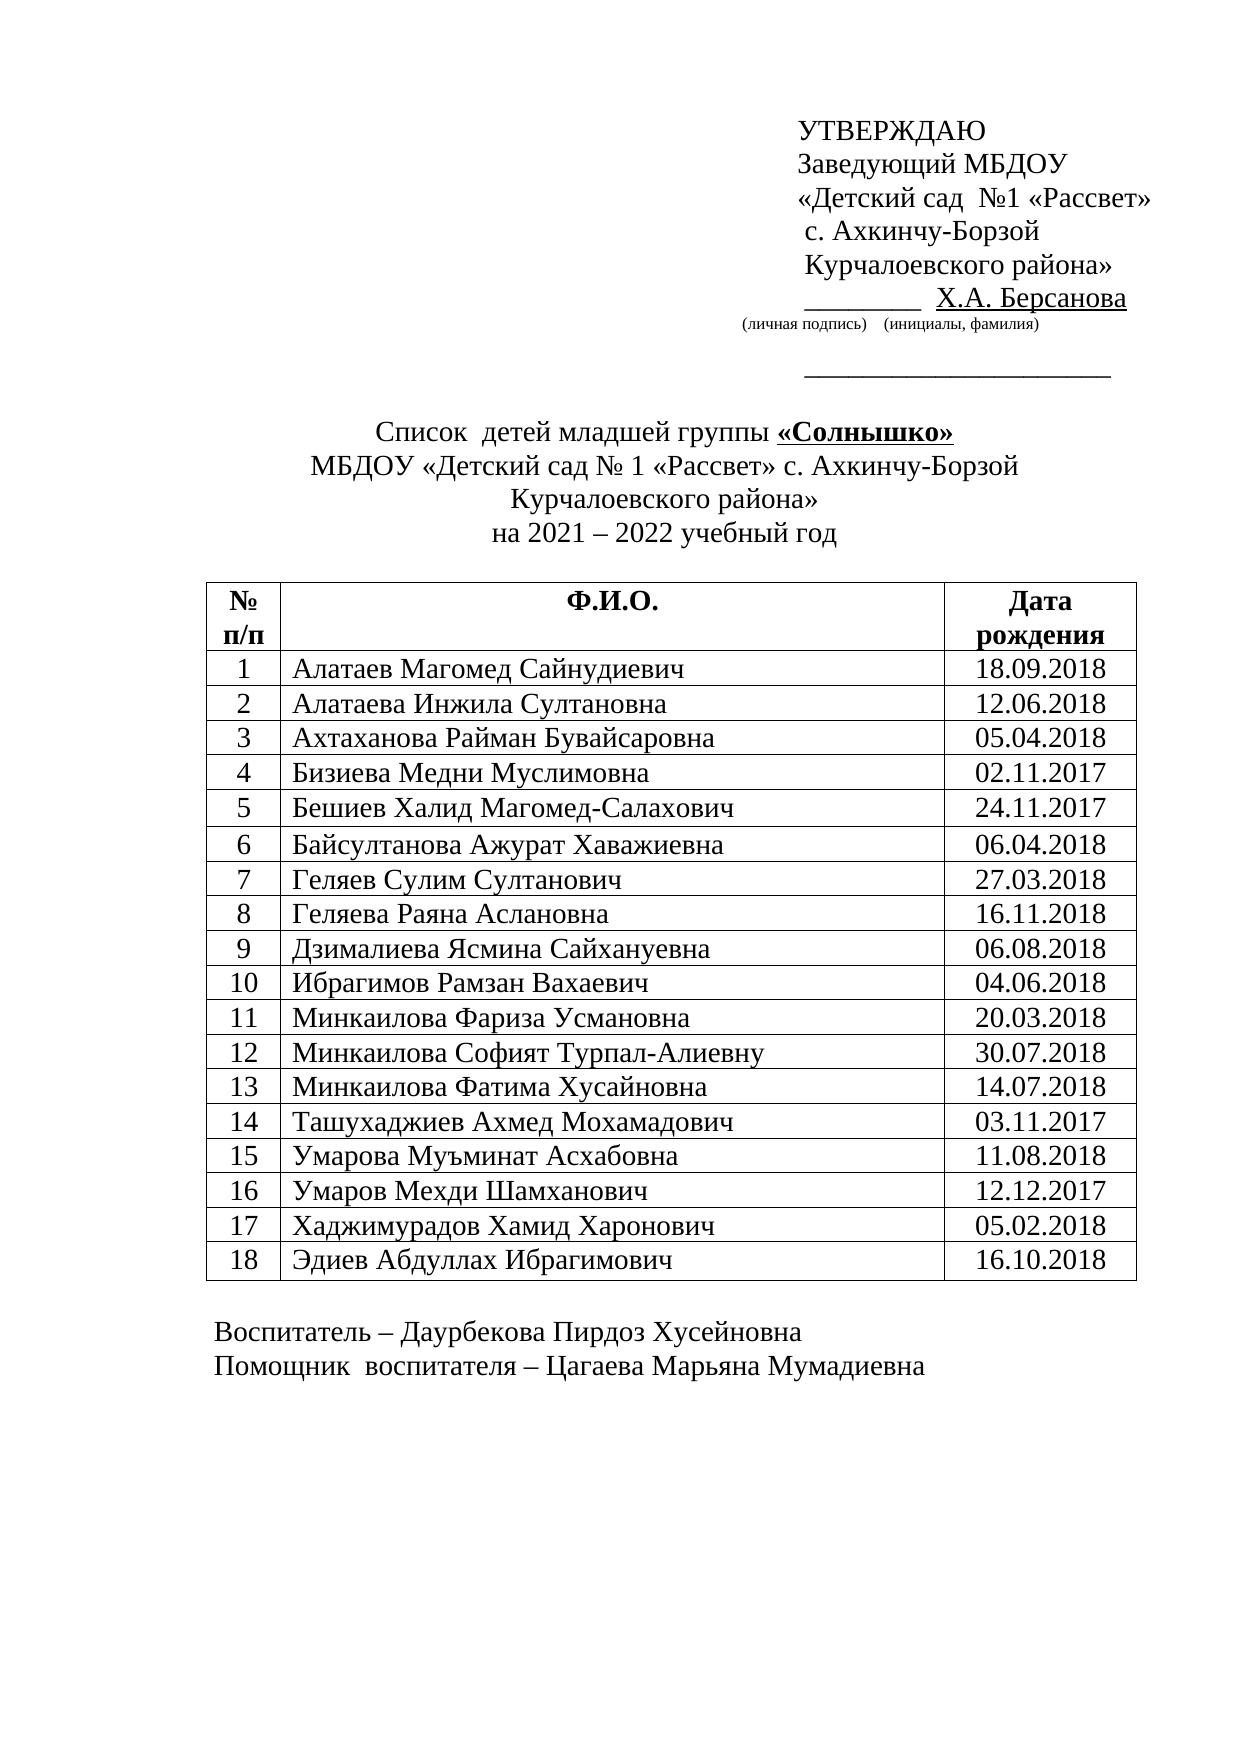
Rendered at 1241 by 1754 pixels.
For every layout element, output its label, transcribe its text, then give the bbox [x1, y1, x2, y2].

table_cell 14.07.2018 [945, 1069, 1136, 1103]
table_cell 06.08.2018 [945, 931, 1136, 964]
table_cell 15 [207, 1139, 280, 1172]
text с. Ахкинчу-Борзой [177, 213, 1152, 247]
table_cell Бешиев Халид Магомед-Салахович [281, 790, 944, 826]
table_cell 02.11.2017 [945, 755, 1136, 789]
table_cell 11 [207, 1000, 280, 1034]
table_cell Минкаилова Софият Турпал-Алиевну [281, 1035, 944, 1068]
table_cell 10 [207, 966, 280, 999]
table_cell Минкаилова Фатима Хусайновна [281, 1069, 944, 1103]
table_cell 24.11.2017 [945, 790, 1136, 826]
text УТВЕРЖДАЮ [177, 113, 1152, 146]
table_cell 4 [207, 755, 280, 789]
table_cell 2 [207, 686, 280, 719]
table_header Ф.И.О. [281, 583, 944, 650]
table_cell Ташухаджиев Ахмед Мохамадович [281, 1104, 944, 1137]
table_cell 12.06.2018 [945, 686, 1136, 719]
table_cell 11.08.2018 [945, 1139, 1136, 1172]
table_cell 17 [207, 1208, 280, 1241]
text МБДОУ «Детский сад № 1 «Рассвет» с. Ахкинчу-Борзой [177, 448, 1152, 482]
table_cell Эдиев Абдуллах Ибрагимович [281, 1242, 944, 1280]
table_cell 16 [207, 1173, 280, 1207]
table_cell Бизиева Медни Муслимовна [281, 755, 944, 789]
text Курчалоевского района» [177, 482, 1152, 515]
text Помощник воспитателя – Цагаева Марьяна Мумадиевна [177, 1348, 1152, 1382]
table_cell Хаджимурадов Хамид Харонович [281, 1208, 944, 1241]
text (личная подпись) (инициалы, фамилия) [177, 314, 1152, 347]
table_cell 03.11.2017 [945, 1104, 1136, 1137]
table_cell 04.06.2018 [945, 966, 1136, 999]
table_cell 3 [207, 721, 280, 754]
table_cell 18 [207, 1242, 280, 1280]
table_cell 8 [207, 896, 280, 930]
text Список детей младшей группы «Солнышко» [177, 414, 1152, 448]
table_cell 13 [207, 1069, 280, 1103]
table_cell Дзималиева Ясмина Сайхануевна [281, 931, 944, 964]
table_header Дата рождения [945, 583, 1136, 650]
table_cell 9 [207, 931, 280, 964]
text _____________________ [177, 347, 1152, 381]
table_cell 20.03.2018 [945, 1000, 1136, 1034]
table_cell 18.09.2018 [945, 651, 1136, 685]
text ________ Х.А. Берсанова [177, 280, 1152, 314]
table_cell Умарова Муъминат Асхабовна [281, 1139, 944, 1172]
table_cell 14 [207, 1104, 280, 1137]
table_header № п/п [207, 583, 280, 650]
table_cell Ибрагимов Рамзан Вахаевич [281, 966, 944, 999]
text Курчалоевского района» [177, 247, 1152, 280]
table_cell 7 [207, 862, 280, 895]
table_cell Алатаева Инжила Султановна [281, 686, 944, 719]
table_cell 27.03.2018 [945, 862, 1136, 895]
table_cell 06.04.2018 [945, 827, 1136, 861]
table_cell 16.11.2018 [945, 896, 1136, 930]
table_cell Ахтаханова Райман Бувайсаровна [281, 721, 944, 754]
table_cell 6 [207, 827, 280, 861]
text Воспитатель – Даурбекова Пирдоз Хусейновна [177, 1314, 1152, 1348]
table_cell 12 [207, 1035, 280, 1068]
table_cell 30.07.2018 [945, 1035, 1136, 1068]
text Заведующий МБДОУ [177, 146, 1152, 180]
table_cell 05.02.2018 [945, 1208, 1136, 1241]
table_cell Умаров Мехди Шамханович [281, 1173, 944, 1207]
table_cell Геляева Раяна Аслановна [281, 896, 944, 930]
table_cell 12.12.2017 [945, 1173, 1136, 1207]
table_cell Алатаев Магомед Сайнудиевич [281, 651, 944, 685]
table_cell Минкаилова Фариза Усмановна [281, 1000, 944, 1034]
text «Детский сад №1 «Рассвет» [177, 180, 1152, 213]
table_cell 05.04.2018 [945, 721, 1136, 754]
table_cell Байсултанова Ажурат Хаважиевна [281, 827, 944, 861]
table_cell 16.10.2018 [945, 1242, 1136, 1280]
text на 2021 – 2022 учебный год [177, 515, 1152, 549]
table_cell Геляев Сулим Султанович [281, 862, 944, 895]
table_cell 5 [207, 790, 280, 826]
table_cell 1 [207, 651, 280, 685]
